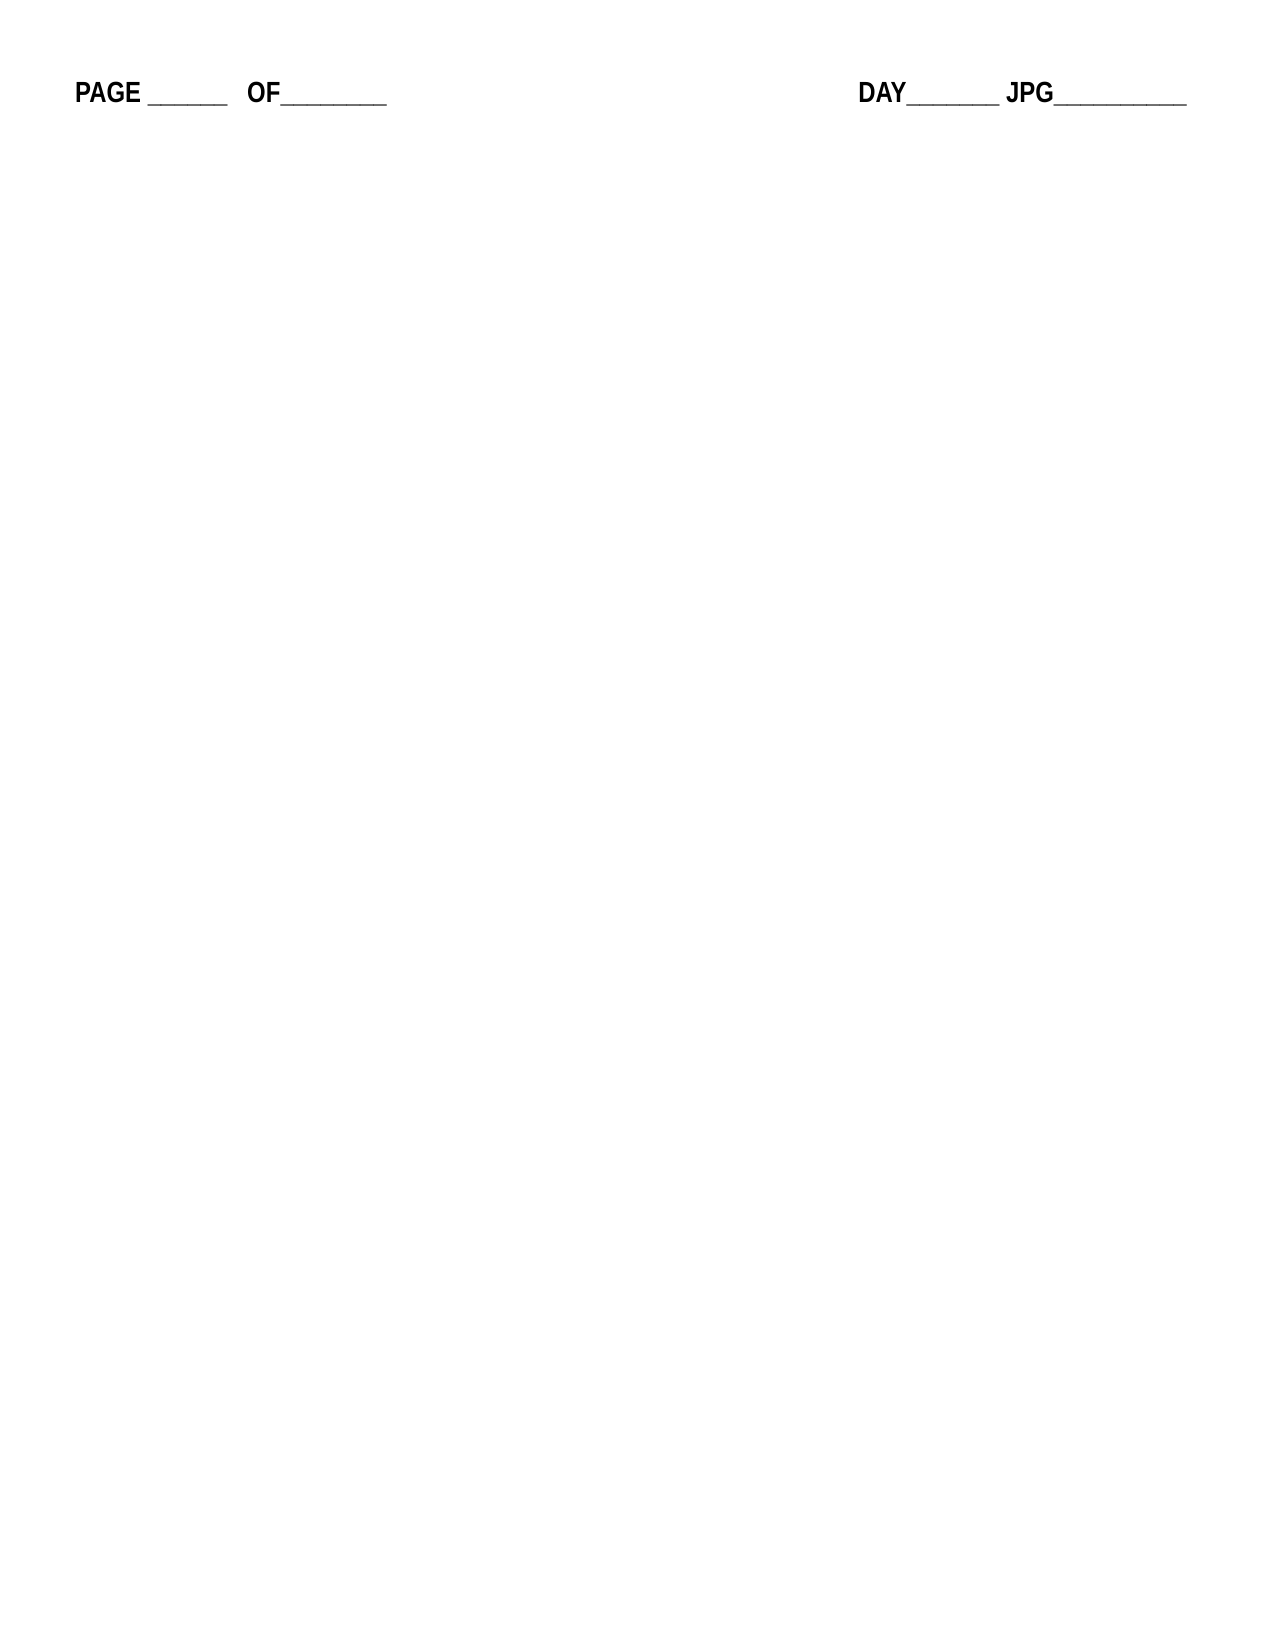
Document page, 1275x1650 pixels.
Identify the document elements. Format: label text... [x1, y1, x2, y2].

text PAGE ______ OF________ DAY_______ JPG__________ [75, 75, 1200, 108]
